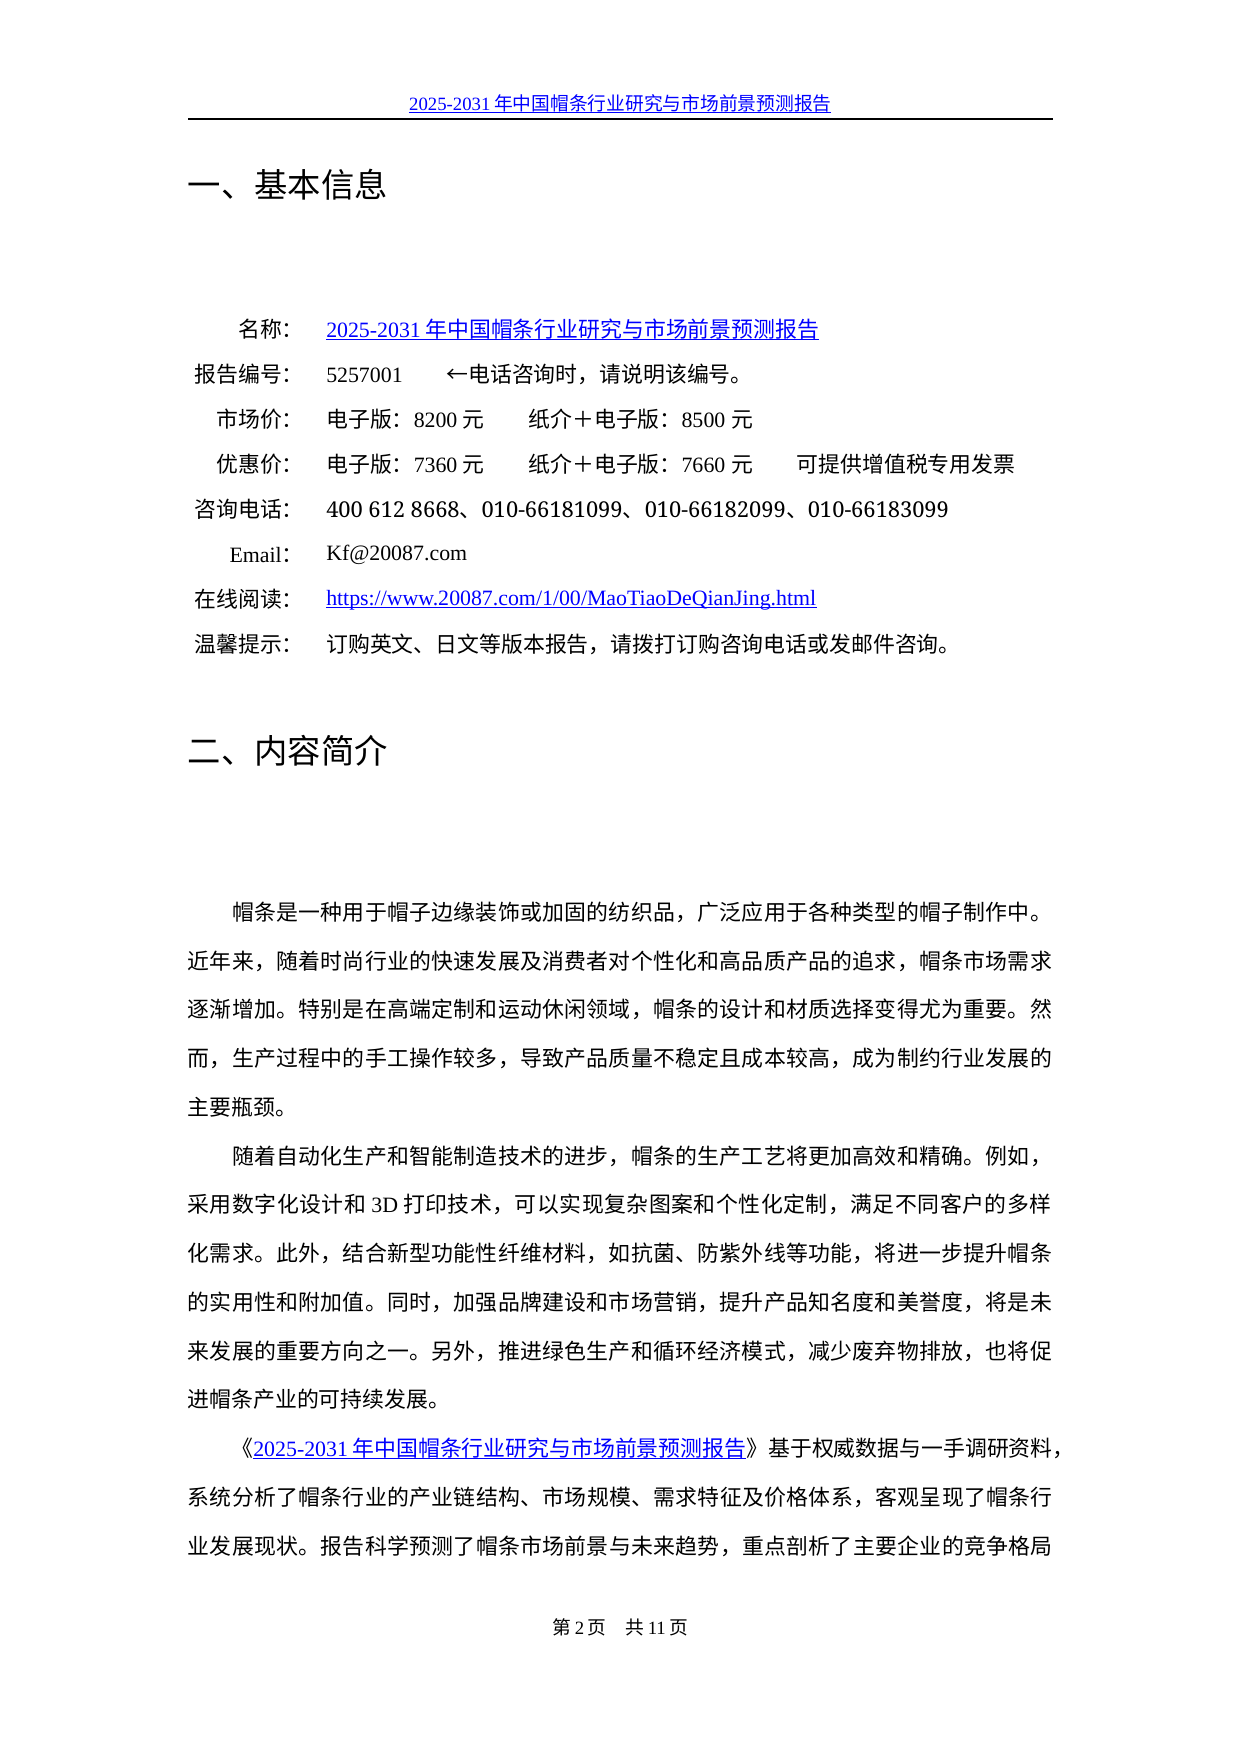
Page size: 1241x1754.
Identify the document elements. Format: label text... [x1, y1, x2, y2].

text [187, 894, 1053, 1561]
table_cell 报告编号： [167, 357, 315, 402]
table_cell 温馨提示： [167, 627, 315, 672]
table_header 2025-2031年中国帽条行业研究与市场前景预测报告 [315, 312, 1073, 357]
table_cell 优惠价： [167, 447, 315, 492]
table_cell 咨询电话： [167, 492, 315, 537]
table_cell 400 612 8668、010-66181099、010-66182099、010-66183099 [315, 492, 1073, 537]
table_cell 电子版：7360 元 纸介＋电子版：7660 元 可提供增值税专用发票 [315, 447, 1073, 492]
table_cell Email： [167, 537, 315, 582]
title 二、内容简介 [187, 717, 1053, 782]
table_cell 订购英文、日文等版本报告，请拨打订购咨询电话或发邮件咨询。 [315, 627, 1073, 672]
table_cell [315, 582, 1073, 627]
table_cell 在线阅读： [167, 582, 315, 627]
table_cell 5257001 ←电话咨询时，请说明该编号。 [315, 357, 1073, 402]
title 一、基本信息 [187, 150, 1053, 215]
table_header 名称： [167, 312, 315, 357]
table_cell 电子版：8200 元 纸介＋电子版：8500 元 [315, 402, 1073, 447]
table_cell 市场价： [167, 402, 315, 447]
table_cell Kf@20087.com [315, 537, 1073, 582]
